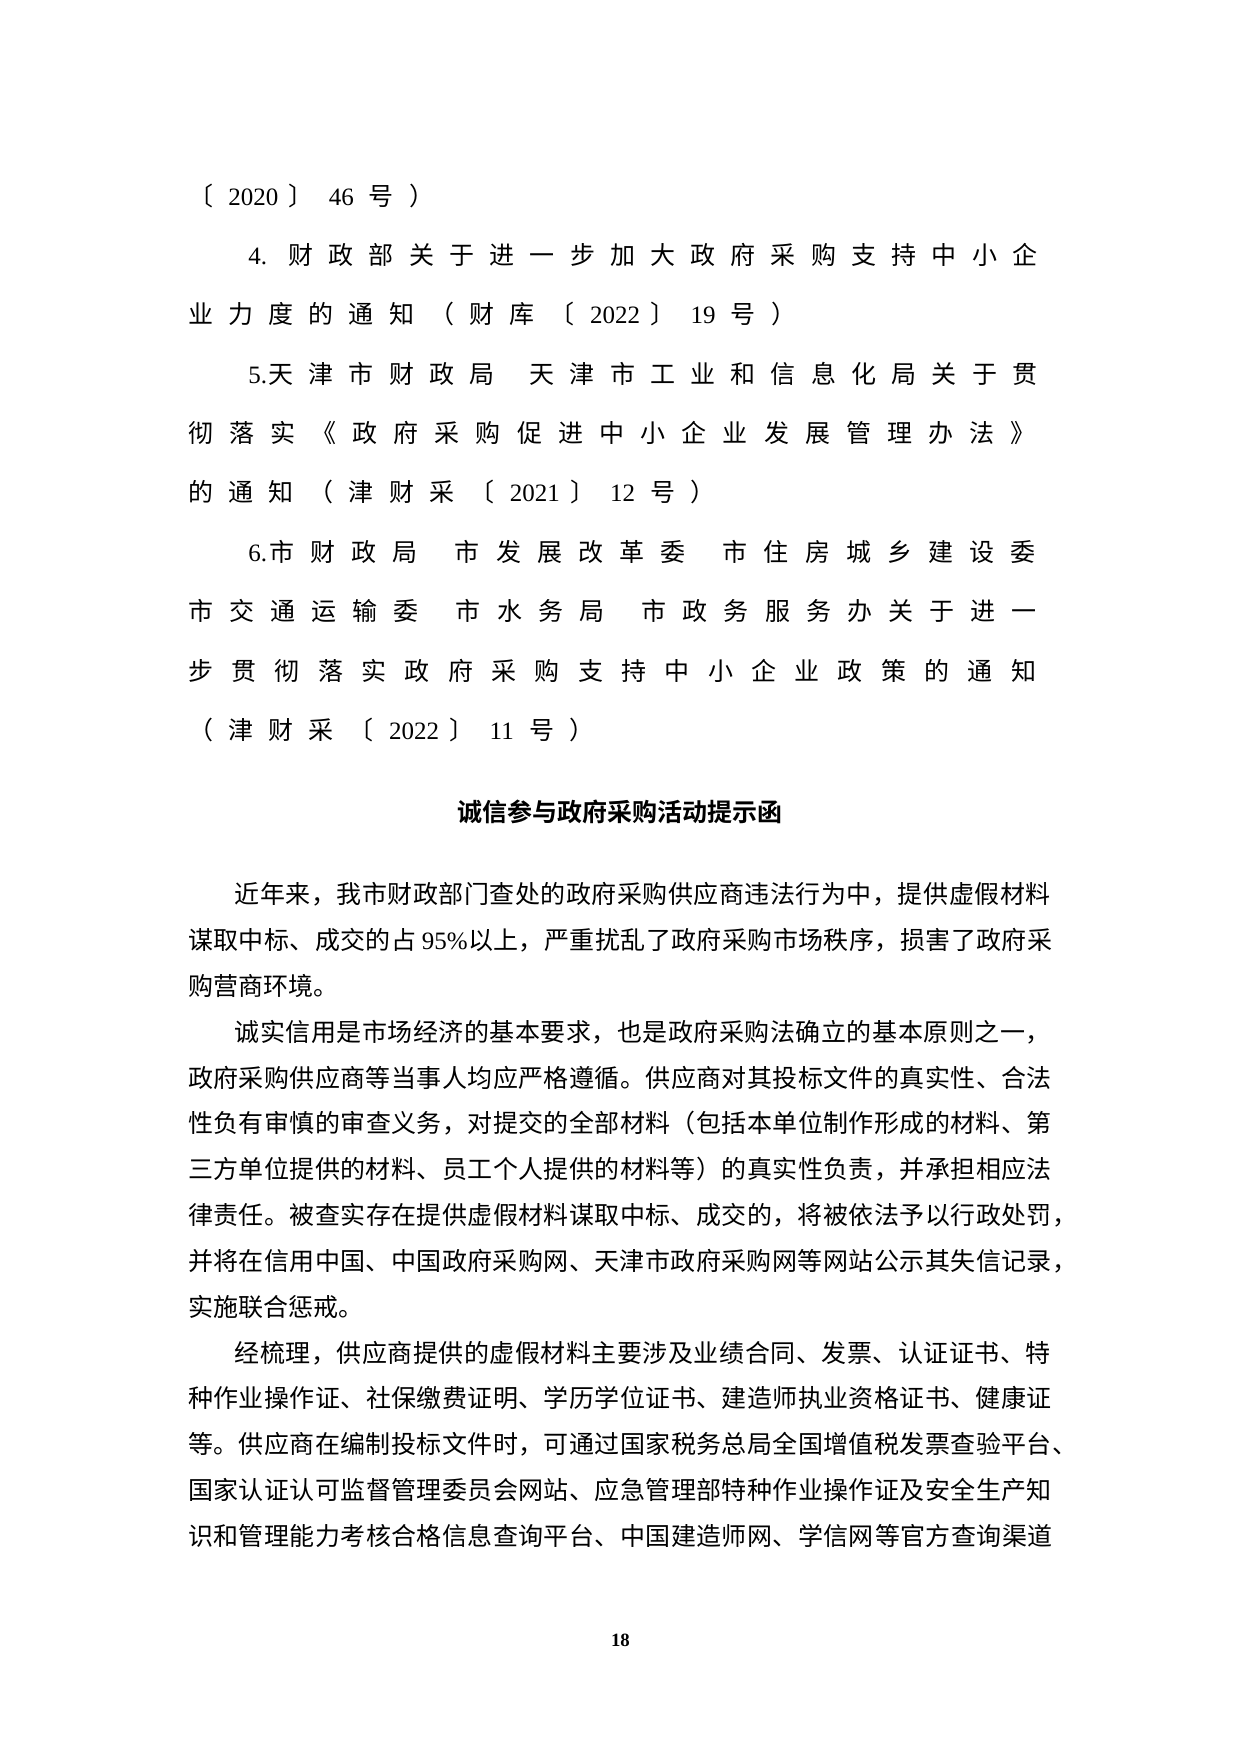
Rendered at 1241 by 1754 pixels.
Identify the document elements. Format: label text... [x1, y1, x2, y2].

text 诚实信用是市场经济的基本要求，也是政府采购法确立的基本原则之一，政府采购供应商等当事人均应严格遵循。供应商对其投标文件的真实性、合法性负有审慎的审查义务，对提交的全部材料（包括本单位制作形成的材料、第三方单位提供的材料、员工个人提供的材料等）的真实性负责，并承担相应法律责任。被查实存在提供虚假材料谋取中标、成交的，将被依法予以行政处罚，并将在信用中国、中国政府采购网、天津市政府采购网等网站公示其失信记录，实施联合惩戒。 [188, 1004, 1052, 1325]
text 4. 财政部关于进一步加大政府采购支持中小企业力度的通知（财库〔2022〕19号） [188, 224, 1052, 343]
text 6.市财政局 市发展改革委 市住房城乡建设委 市交通运输委 市水务局 市政务服务办关于进一步贯彻落实政府采购支持中小企业政策的通知（津财采〔2022〕11号） [188, 521, 1052, 758]
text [188, 1325, 1052, 1554]
text 近年来，我市财政部门查处的政府采购供应商违法行为中，提供虚假材料谋取中标、成交的占95%以上，严重扰乱了政府采购市场秩序，损害了政府采购营商环境。 [188, 867, 1052, 1004]
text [188, 164, 1052, 224]
text 诚信参与政府采购活动提示函 [188, 788, 1052, 829]
text 5.天津市财政局 天津市工业和信息化局关于贯彻落实《政府采购促进中小企业发展管理办法》的通知（津财采〔2021〕12号） [188, 343, 1052, 521]
